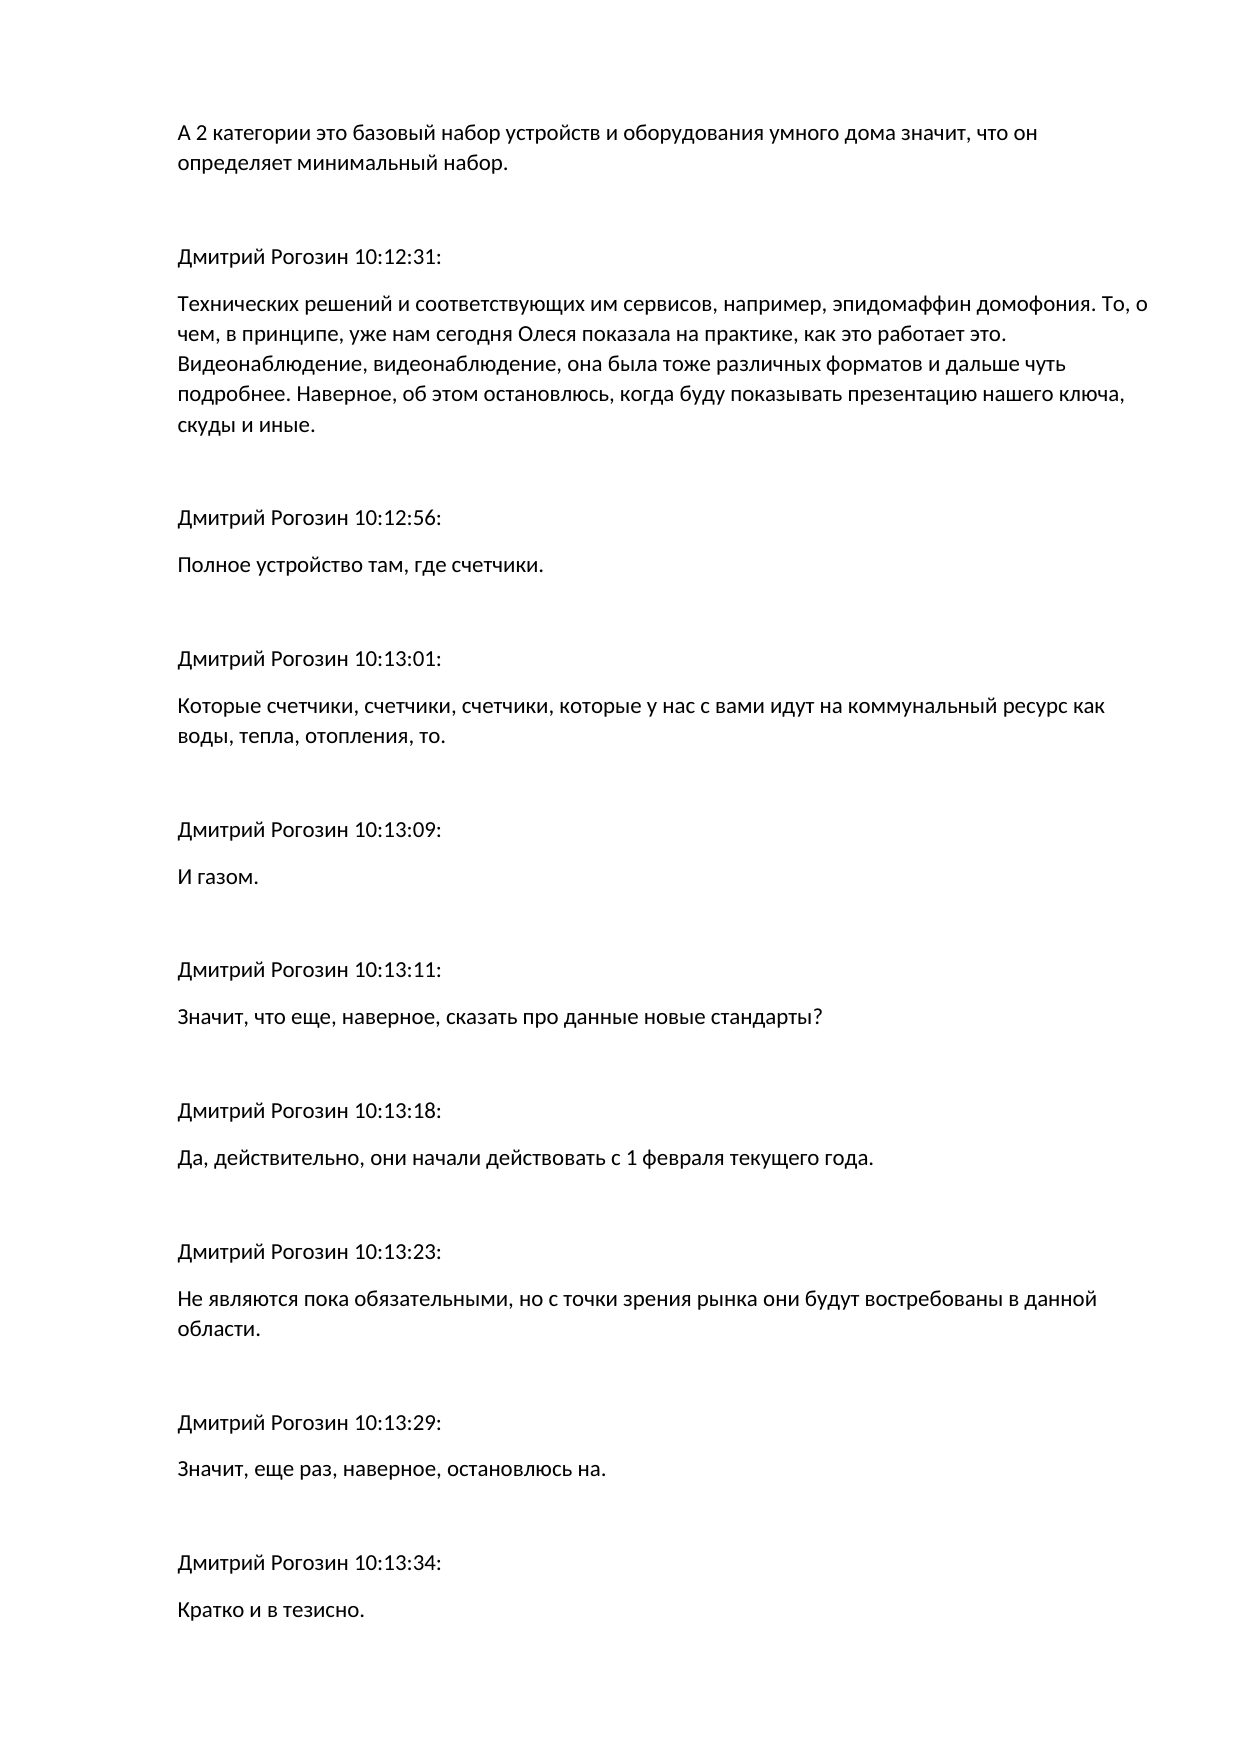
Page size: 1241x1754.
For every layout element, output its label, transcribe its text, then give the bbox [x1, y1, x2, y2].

text Технических решений и соответствующих им сервисов, например, эпидомаффин домофония. То, о чем, в принципе, уже нам сегодня Олеся показала на практике, как это работает это. Видеонаблюдение, видеонаблюдение, она была тоже различных форматов и дальше чуть подробнее. Наверное, об этом остановлюсь, когда буду показывать презентацию нашего ключа, скуды и иные. [177, 289, 1152, 438]
text Дмитрий Рогозин 10:12:31: [177, 242, 1152, 270]
text И газом. [177, 862, 1152, 890]
text Значит, еще раз, наверное, остановлюсь на. [177, 1454, 1152, 1483]
text Дмитрий Рогозин 10:13:09: [177, 815, 1152, 843]
text Дмитрий Рогозин 10:13:11: [177, 956, 1152, 984]
text Кратко и в тезисно. [177, 1595, 1152, 1623]
text А 2 категории это базовый набор устройств и оборудования умного дома значит, что он определяет минимальный набор. [177, 118, 1152, 176]
text Не являются пока обязательными, но с точки зрения рынка они будут востребованы в данной области. [177, 1284, 1152, 1342]
text Дмитрий Рогозин 10:13:18: [177, 1096, 1152, 1124]
text Полное устройство там, где счетчики. [177, 550, 1152, 578]
text Дмитрий Рогозин 10:13:34: [177, 1548, 1152, 1576]
text Значит, что еще, наверное, сказать про данные новые стандарты? [177, 1002, 1152, 1031]
text Которые счетчики, счетчики, счетчики, которые у нас с вами идут на коммунальный ресурс как воды, тепла, отопления, то. [177, 691, 1152, 749]
text Дмитрий Рогозин 10:13:29: [177, 1408, 1152, 1436]
text Дмитрий Рогозин 10:13:23: [177, 1237, 1152, 1265]
text Дмитрий Рогозин 10:13:01: [177, 644, 1152, 672]
text Да, действительно, они начали действовать с 1 февраля текущего года. [177, 1143, 1152, 1171]
text Дмитрий Рогозин 10:12:56: [177, 503, 1152, 532]
